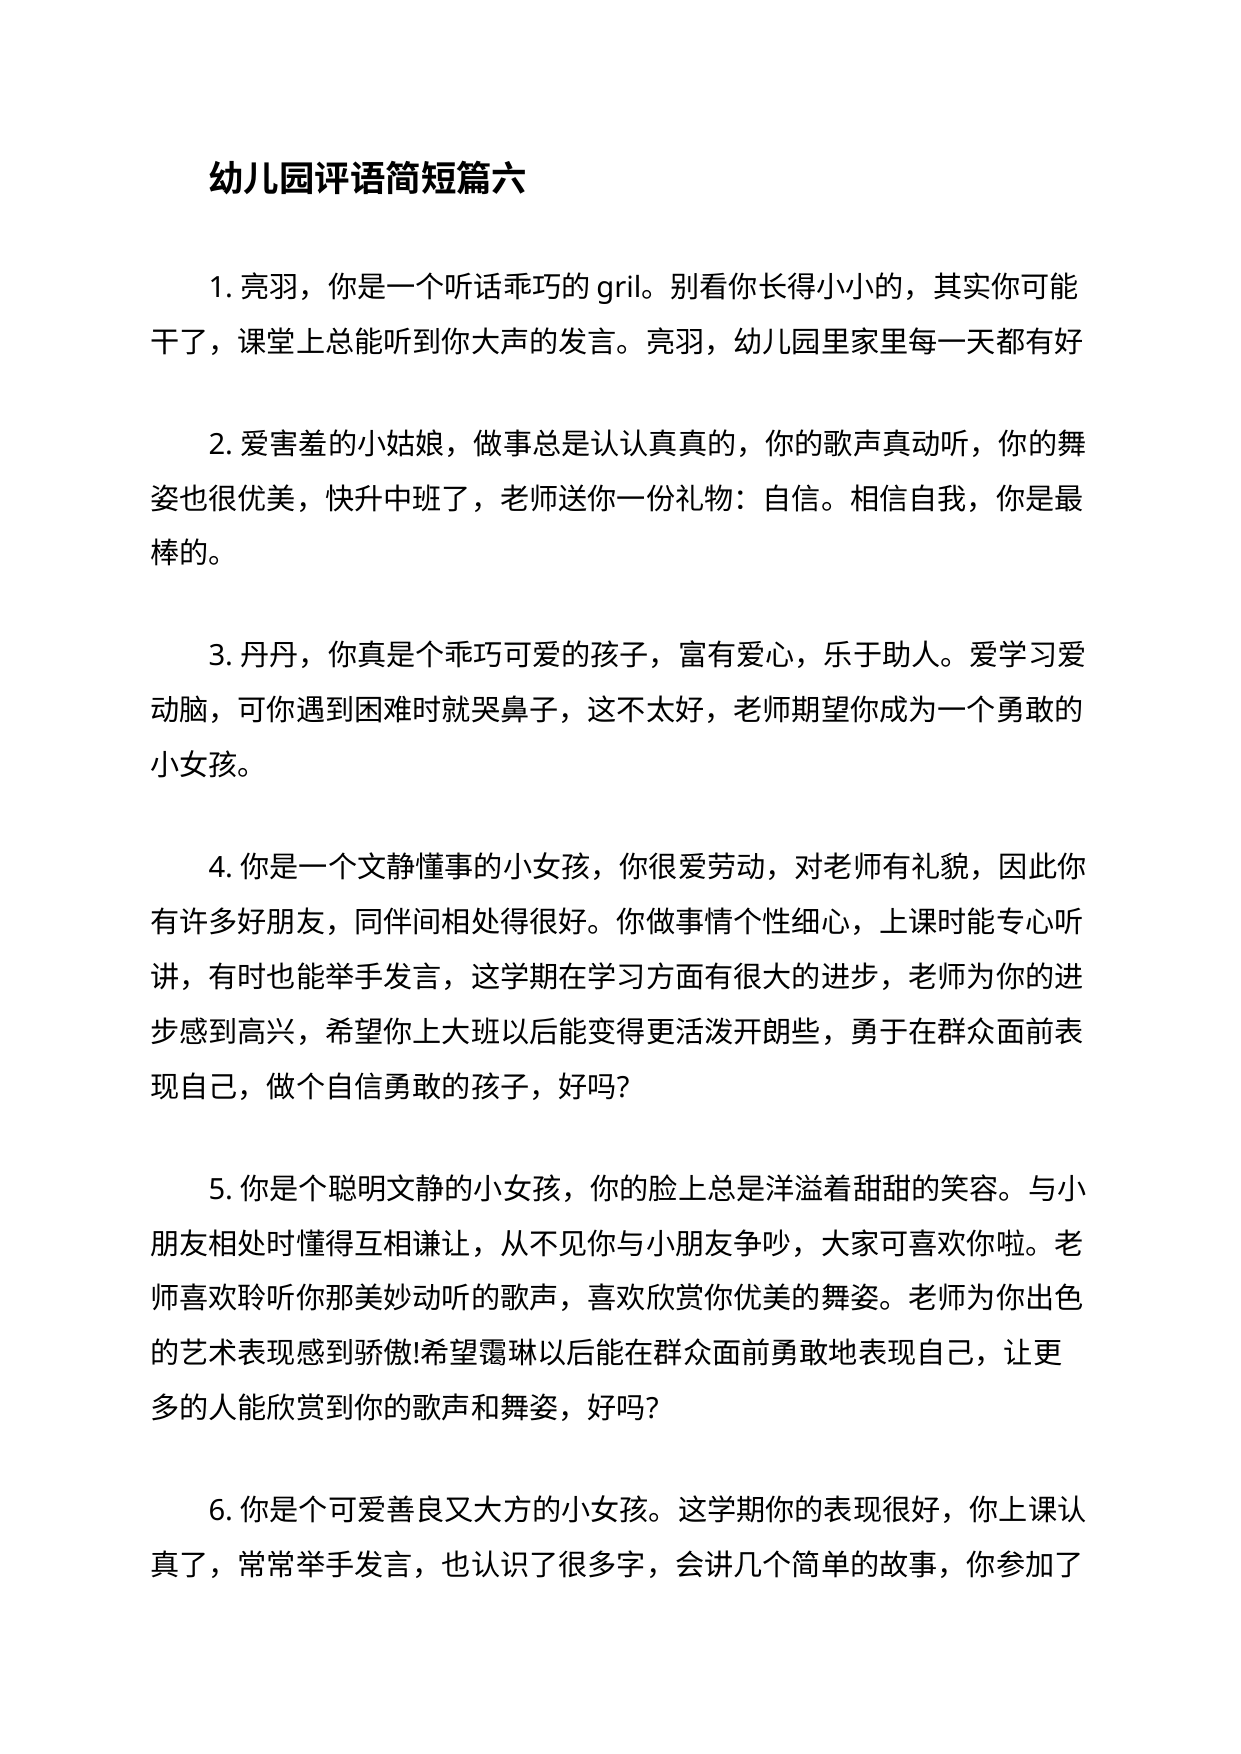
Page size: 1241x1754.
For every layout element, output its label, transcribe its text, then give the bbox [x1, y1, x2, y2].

text 幼儿园评语简短篇六 [150, 150, 1090, 201]
text 3. 丹丹，你真是个乖巧可爱的孩子，富有爱心，乐于助人。爱学习爱动脑，可你遇到困难时就哭鼻子，这不太好，老师期望你成为一个勇敢的小女孩。 [150, 632, 1090, 784]
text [150, 1487, 1090, 1584]
text 1. 亮羽，你是一个听话乖巧的gril。别看你长得小小的，其实你可能干了，课堂上总能听到你大声的发言。亮羽，幼儿园里家里每一天都有好 [150, 263, 1090, 361]
text 2. 爱害羞的小姑娘，做事总是认认真真的，你的歌声真动听，你的舞姿也很优美，快升中班了，老师送你一份礼物：自信。相信自我，你是最棒的。 [150, 420, 1090, 572]
text 5. 你是个聪明文静的小女孩，你的脸上总是洋溢着甜甜的笑容。与小朋友相处时懂得互相谦让，从不见你与小朋友争吵，大家可喜欢你啦。老师喜欢聆听你那美妙动听的歌声，喜欢欣赏你优美的舞姿。老师为你出色的艺术表现感到骄傲!希望霭琳以后能在群众面前勇敢地表现自己，让更多的人能欣赏到你的歌声和舞姿，好吗? [150, 1165, 1090, 1427]
text 4. 你是一个文静懂事的小女孩，你很爱劳动，对老师有礼貌，因此你有许多好朋友，同伴间相处得很好。你做事情个性细心，上课时能专心听讲，有时也能举手发言，这学期在学习方面有很大的进步，老师为你的进步感到高兴，希望你上大班以后能变得更活泼开朗些，勇于在群众面前表现自己，做个自信勇敢的孩子，好吗? [150, 843, 1090, 1106]
